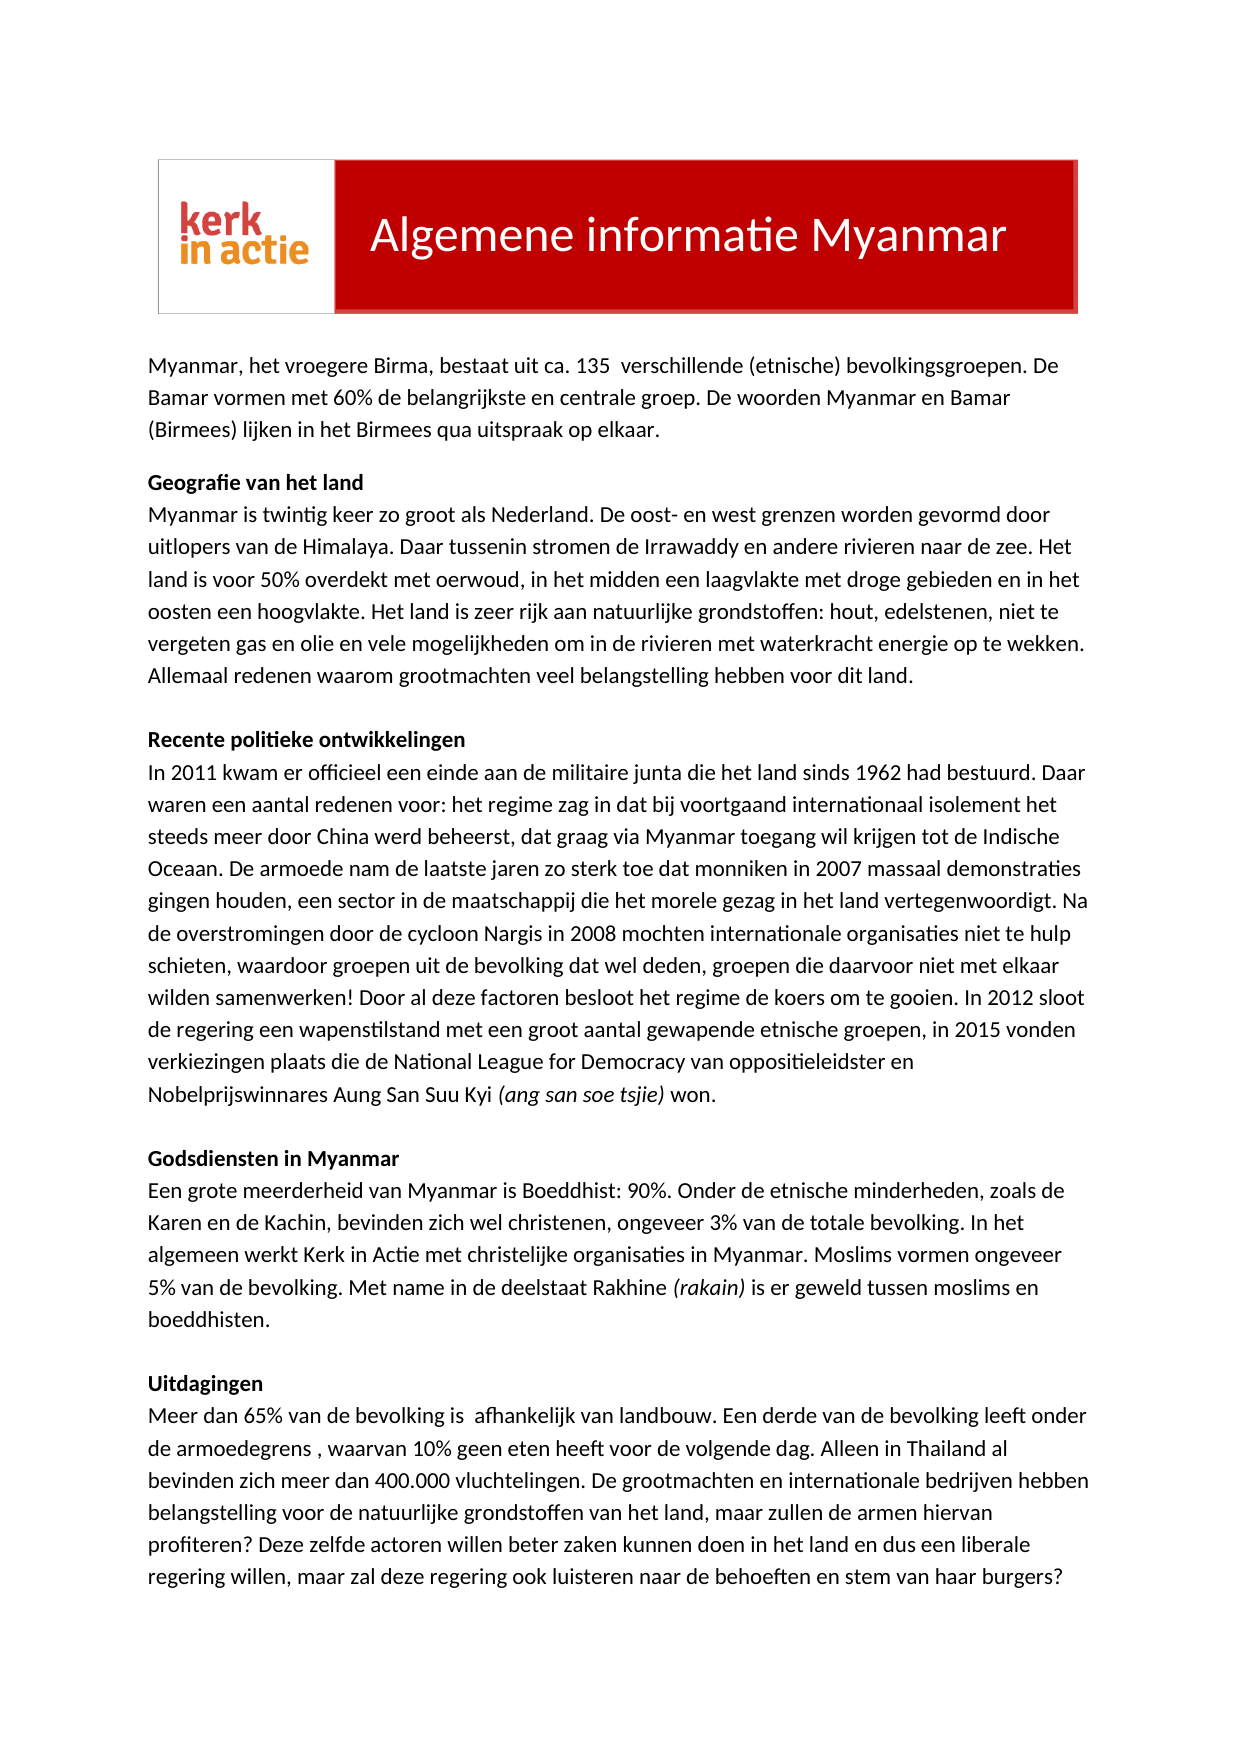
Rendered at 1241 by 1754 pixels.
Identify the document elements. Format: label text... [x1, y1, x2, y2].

picture [147, 147, 1088, 326]
text Myanmar, het vroegere Birma, bestaat uit ca. 135 verschillende (etnische) bevolkingsgroepen. De Bamar vormen met 60% de belangrijkste en centrale groep. De woorden Myanmar en Bamar (Birmees) lijken in het Birmees qua uitspraak op elkaar. [148, 351, 1093, 443]
text Geografie van het land Myanmar is twintig keer zo groot als Nederland. De oost- en west grenzen worden gevormd door uitlopers van de Himalaya. Daar tussenin stromen de Irrawaddy en andere rivieren naar de zee. Het land is voor 50% overdekt met oerwoud, in het midden een laagvlakte met droge gebieden en in het oosten een hoogvlakte. Het land is zeer rijk aan natuurlijke grondstoffen: hout, edelstenen, niet te vergeten gas en olie en vele mogelijkheden om in de rivieren met waterkracht energie op te wekken. Allemaal redenen waarom grootmachten veel belangstelling hebben voor dit land. Recente politieke ontwikkelingen In 2011 kwam er officieel een einde aan de militaire junta die het land sinds 1962 had bestuurd. Daar waren een aantal redenen voor: het regime zag in dat bij voortgaand internationaal isolement het steeds meer door China werd beheerst, dat graag via Myanmar toegang wil krijgen tot de Indische Oceaan. De armoede nam de laatste jaren zo sterk toe dat monniken in 2007 massaal demonstraties gingen houden, een sector in de maatschappij die het morele gezag in het land vertegenwoordigt. Na de overstromingen door de cycloon Nargis in 2008 mochten internationale organisaties niet te hulp schieten, waardoor groepen uit de bevolking dat wel deden, groepen die daarvoor niet met elkaar wilden samenwerken! Door al deze factoren besloot het regime de koers om te gooien. In 2012 sloot de regering een wapenstilstand met een groot aantal gewapende etnische groepen, in 2015 vonden verkiezingen plaats die de National League for Democracy van oppositieleidster en Nobelprijswinnares Aung San Suu Kyi (ang san soe tsjie) won. Godsdiensten in Myanmar Een grote meerderheid van Myanmar is Boeddhist: 90%. Onder de etnische minderheden, zoals de Karen en de Kachin, bevinden zich wel christenen, ongeveer 3% van de totale bevolking. In het algemeen werkt Kerk in Actie met christelijke organisaties in Myanmar. Moslims vormen ongeveer 5% van de bevolking. Met name in de deelstaat Rakhine (rakain) is er geweld tussen moslims en boeddhisten. Uitdagingen Meer dan 65% van de bevolking is afhankelijk van landbouw. Een derde van de bevolking leeft onder de armoedegrens , waarvan 10% geen eten heeft voor de volgende dag. Alleen in Thailand al bevinden zich meer dan 400.000 vluchtelingen. De grootmachten en internationale bedrijven hebben belangstelling voor de natuurlijke grondstoffen van het land, maar zullen de armen hiervan profiteren? Deze zelfde actoren willen beter zaken kunnen doen in het land en dus een liberale regering willen, maar zal deze regering ook luisteren naar de behoeften en stem van haar burgers? [148, 468, 1093, 1591]
